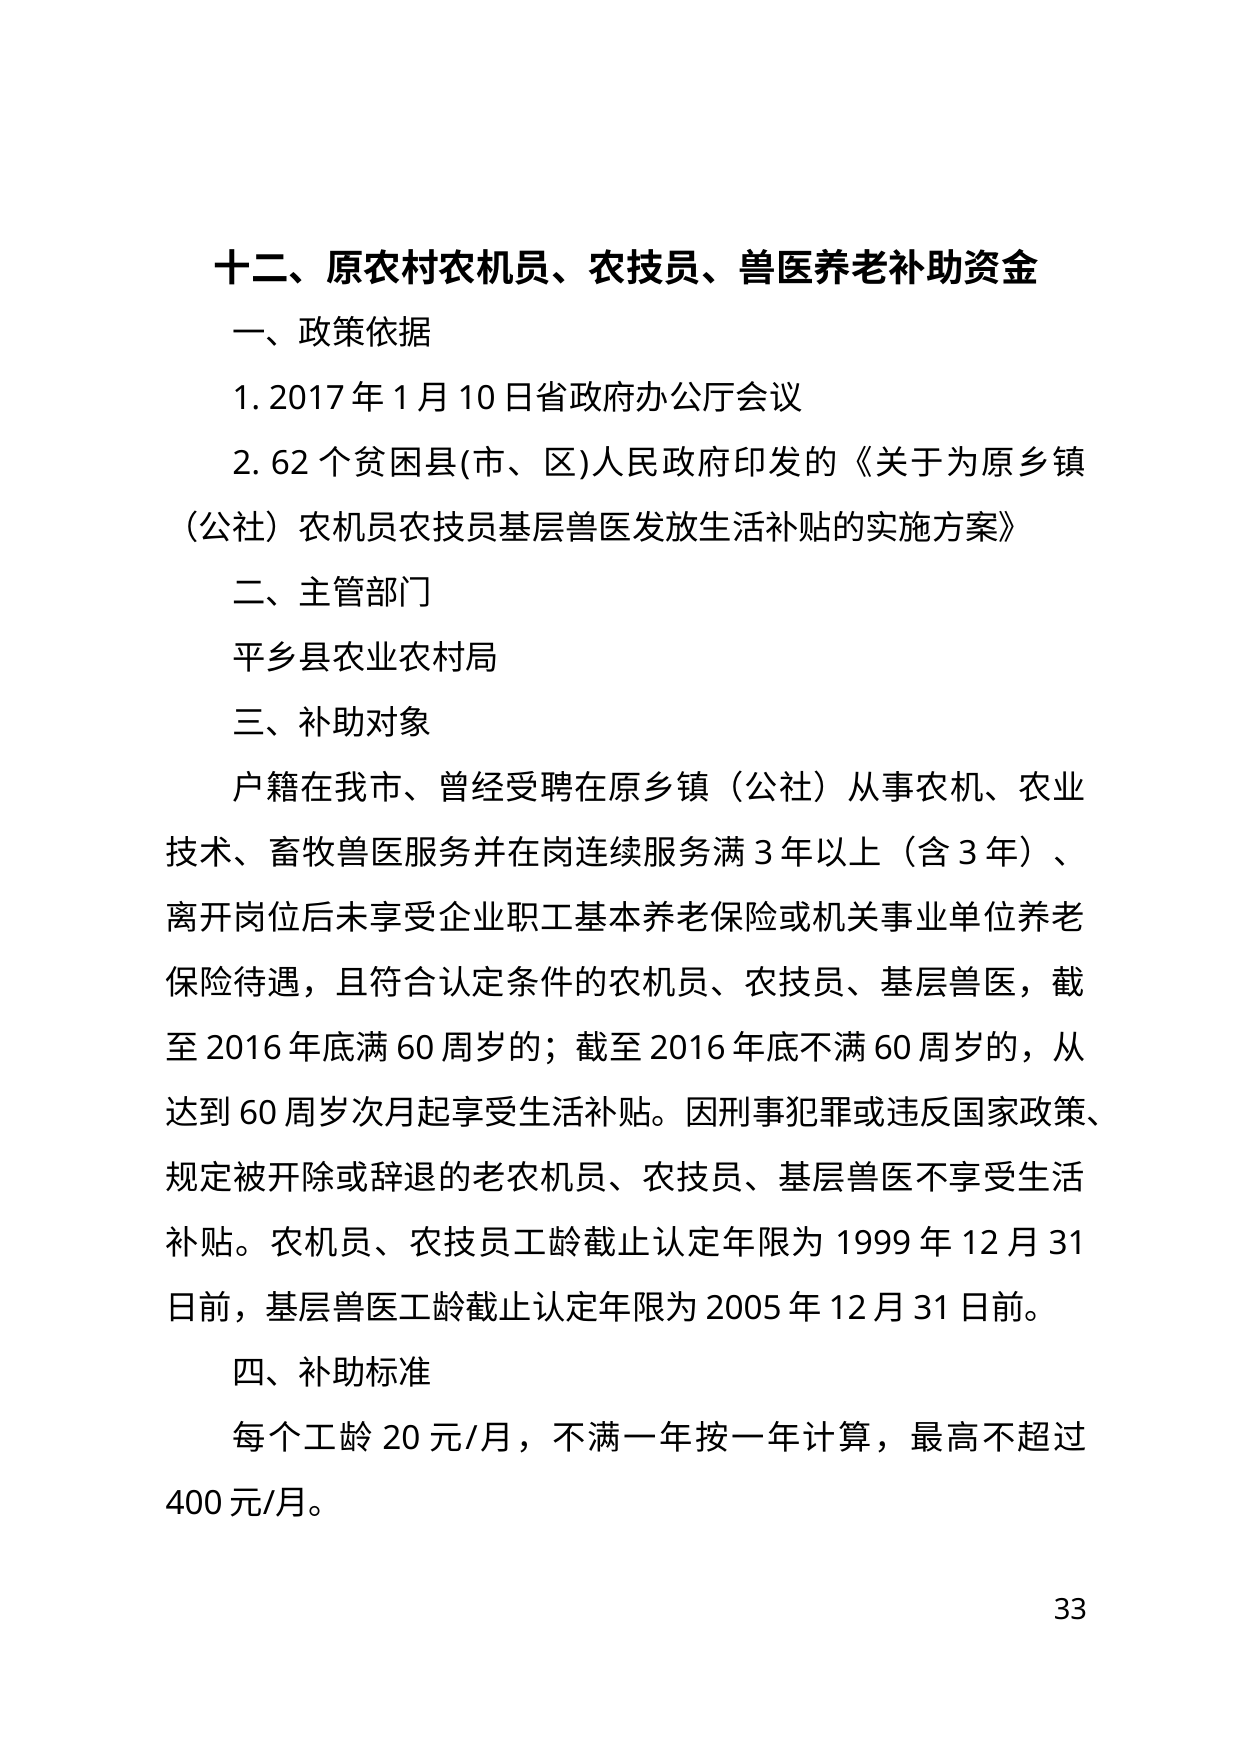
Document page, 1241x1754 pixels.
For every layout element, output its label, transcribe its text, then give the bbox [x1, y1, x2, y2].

text 平乡县农业农村局 [165, 623, 1087, 688]
text 十二、原农村农机员、农技员、兽医养老补助资金 [165, 233, 1087, 298]
text 户籍在我市、曾经受聘在原乡镇（公社）从事农机、农业技术、畜牧兽医服务并在岗连续服务满3年以上（含3年）、离开岗位后未享受企业职工基本养老保险或机关事业单位养老保险待遇，且符合认定条件的农机员、农技员、基层兽医，截至2016年底满60周岁的；截至2016年底不满60周岁的，从达到60周岁次月起享受生活补贴。因刑事犯罪或违反国家政策、规定被开除或辞退的老农机员、农技员、基层兽医不享受生活补贴。农机员、农技员工龄截止认定年限为1999年12月31日前，基层兽医工龄截止认定年限为2005年12月31日前。 [165, 753, 1087, 1338]
text 四、补助标准 [165, 1338, 1087, 1403]
text 二、主管部门 [165, 558, 1087, 623]
text 1. 2017年1月10日省政府办公厅会议 [165, 363, 1087, 428]
text 2. 62个贫困县(市、区)人民政府印发的《关于为原乡镇（公社）农机员农技员基层兽医发放生活补贴的实施方案》 [165, 428, 1087, 558]
text 一、政策依据 [165, 298, 1087, 363]
text 三、补助对象 [165, 688, 1087, 753]
text 每个工龄20元/月，不满一年按一年计算，最高不超过400元/月。 [165, 1403, 1087, 1533]
